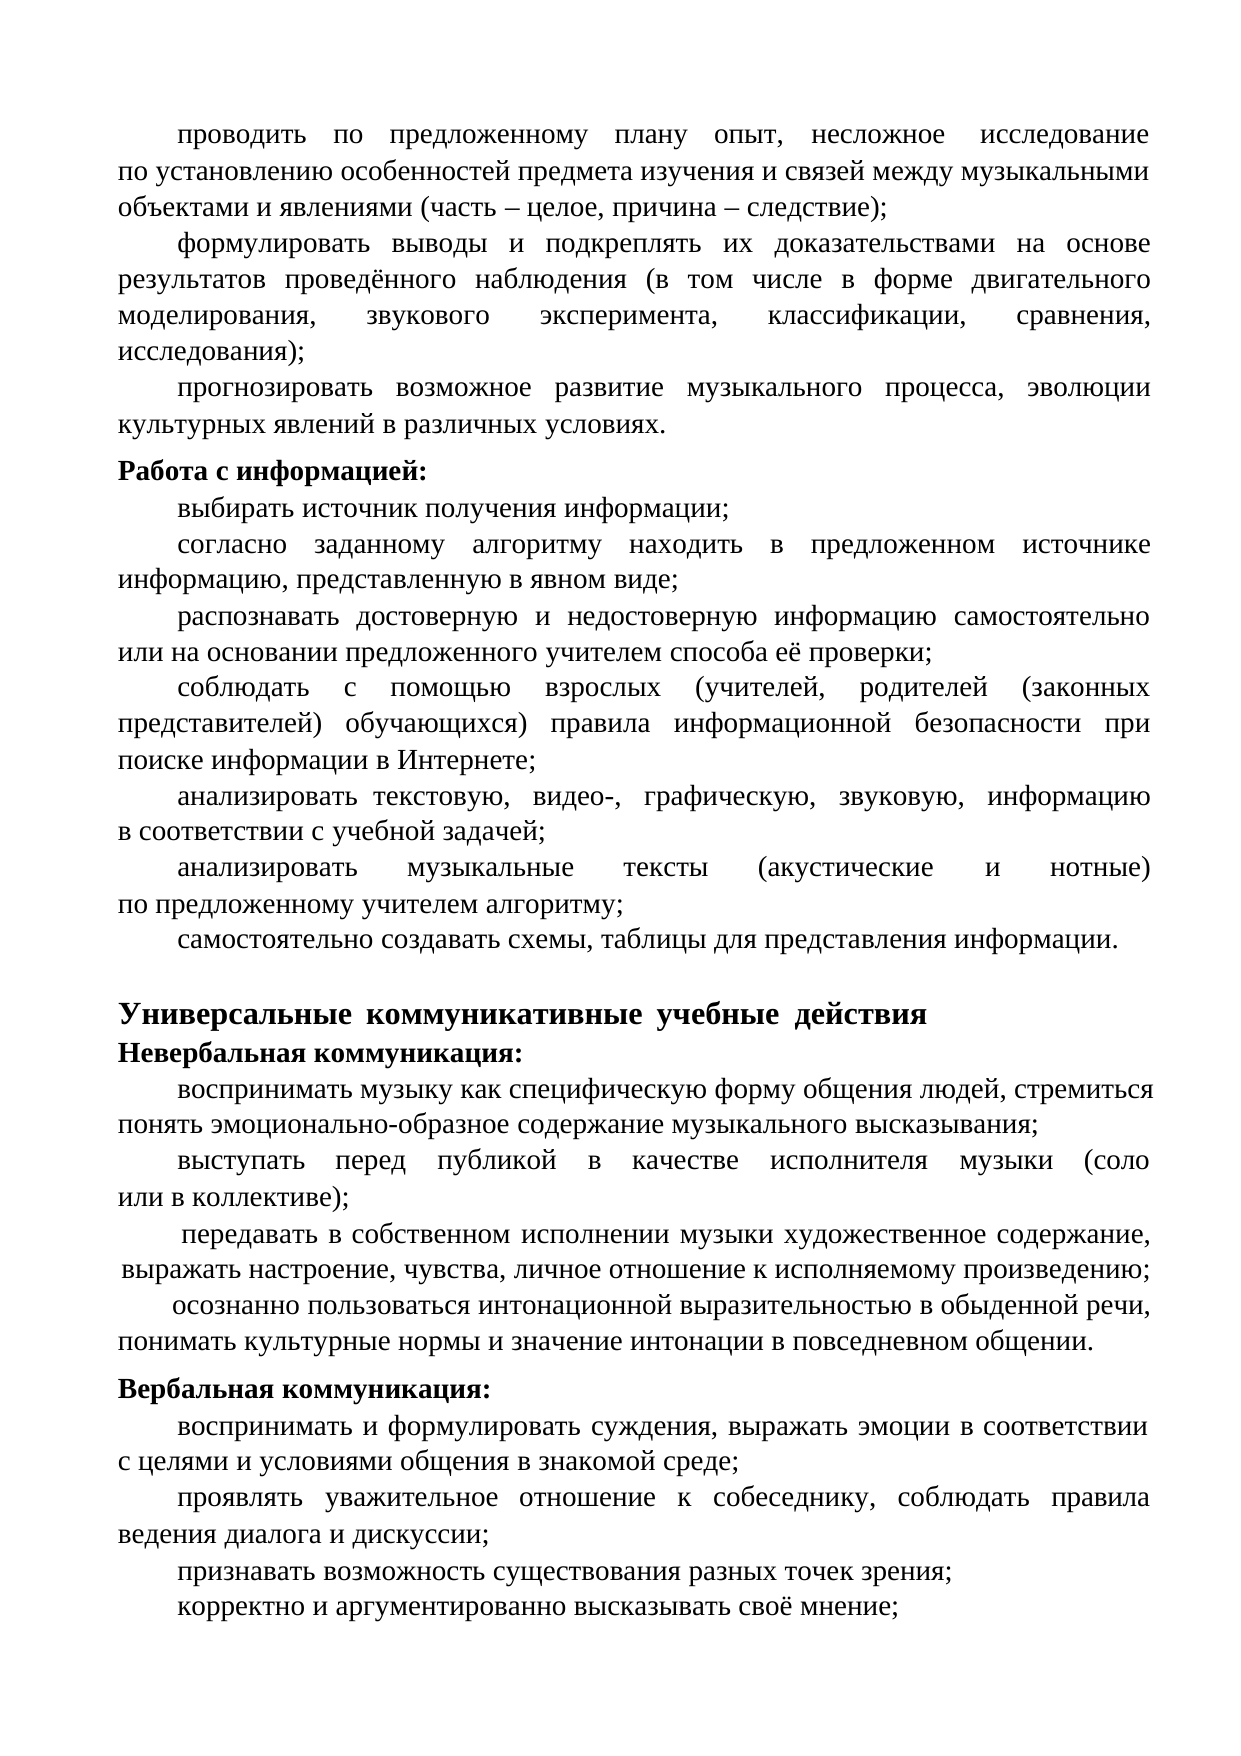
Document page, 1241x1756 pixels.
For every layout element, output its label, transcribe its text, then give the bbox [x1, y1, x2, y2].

subtitle Универсальные коммуникативные учебные действия [118, 995, 1169, 1032]
text проводить по предложенному плану опыт, несложное исследование по установлению особенностей предмета изучения и связей между музыкальными объектами и явлениями (часть – целое, причина – следствие); [118, 117, 1150, 222]
text выступать перед публикой в качестве исполнителя музыки (соло или в коллективе); [118, 1142, 1150, 1213]
text самостоятельно создавать схемы, таблицы для представления информации. [177, 923, 1169, 955]
text выбирать источник получения информации; [177, 490, 1169, 524]
subtitle Невербальная коммуникация: [118, 1035, 1169, 1068]
text воспринимать и формулировать суждения, выражать эмоции в соответствии с целями и условиями общения в знакомой среде; [118, 1408, 1150, 1477]
text формулировать выводы и подкреплять их доказательствами на основе результатов проведённого наблюдения (в том числе в форме двигательного моделирования, звукового эксперимента, классификации, сравнения, исследования); [118, 225, 1151, 367]
subtitle Вербальная коммуникация: [118, 1371, 1169, 1404]
text анализировать текстовую, видео-, графическую, звуковую, информацию в соответствии с учебной задачей; [118, 778, 1151, 847]
text прогнозировать возможное развитие музыкального процесса, эволюции культурных явлений в различных условиях. [118, 369, 1151, 440]
text соблюдать с помощью взрослых (учителей, родителей (законных представителей) обучающихся) правила информационной безопасности при поиске информации в Интернете; [118, 669, 1150, 775]
text передавать в собственном исполнении музыки художественное содержание, выражать настроение, чувства, личное отношение к исполняемому произведению; осознанно пользоваться интонационной выразительностью в обыденной речи, [118, 1216, 1151, 1321]
text признавать возможность существования разных точек зрения; корректно и аргументированно высказывать своё мнение; [177, 1553, 1061, 1622]
text воспринимать музыку как специфическую форму общения людей, стремиться понять эмоционально-образное содержание музыкального высказывания; [118, 1071, 1169, 1140]
text распознавать достоверную и недостоверную информацию самостоятельно или на основании предложенного учителем способа её проверки; [118, 598, 1150, 667]
text понимать культурные нормы и значение интонации в повседневном общении. [118, 1323, 1169, 1356]
subtitle Работа с информацией: [118, 453, 1169, 487]
text согласно заданному алгоритму находить в предложенном источнике информацию, представленную в явном виде; [118, 526, 1151, 595]
text анализировать музыкальные тексты (акустические и нотные) по предложенному учителем алгоритму; [118, 849, 1151, 919]
text проявлять уважительное отношение к собеседнику, соблюдать правила ведения диалога и дискуссии; [118, 1479, 1150, 1549]
